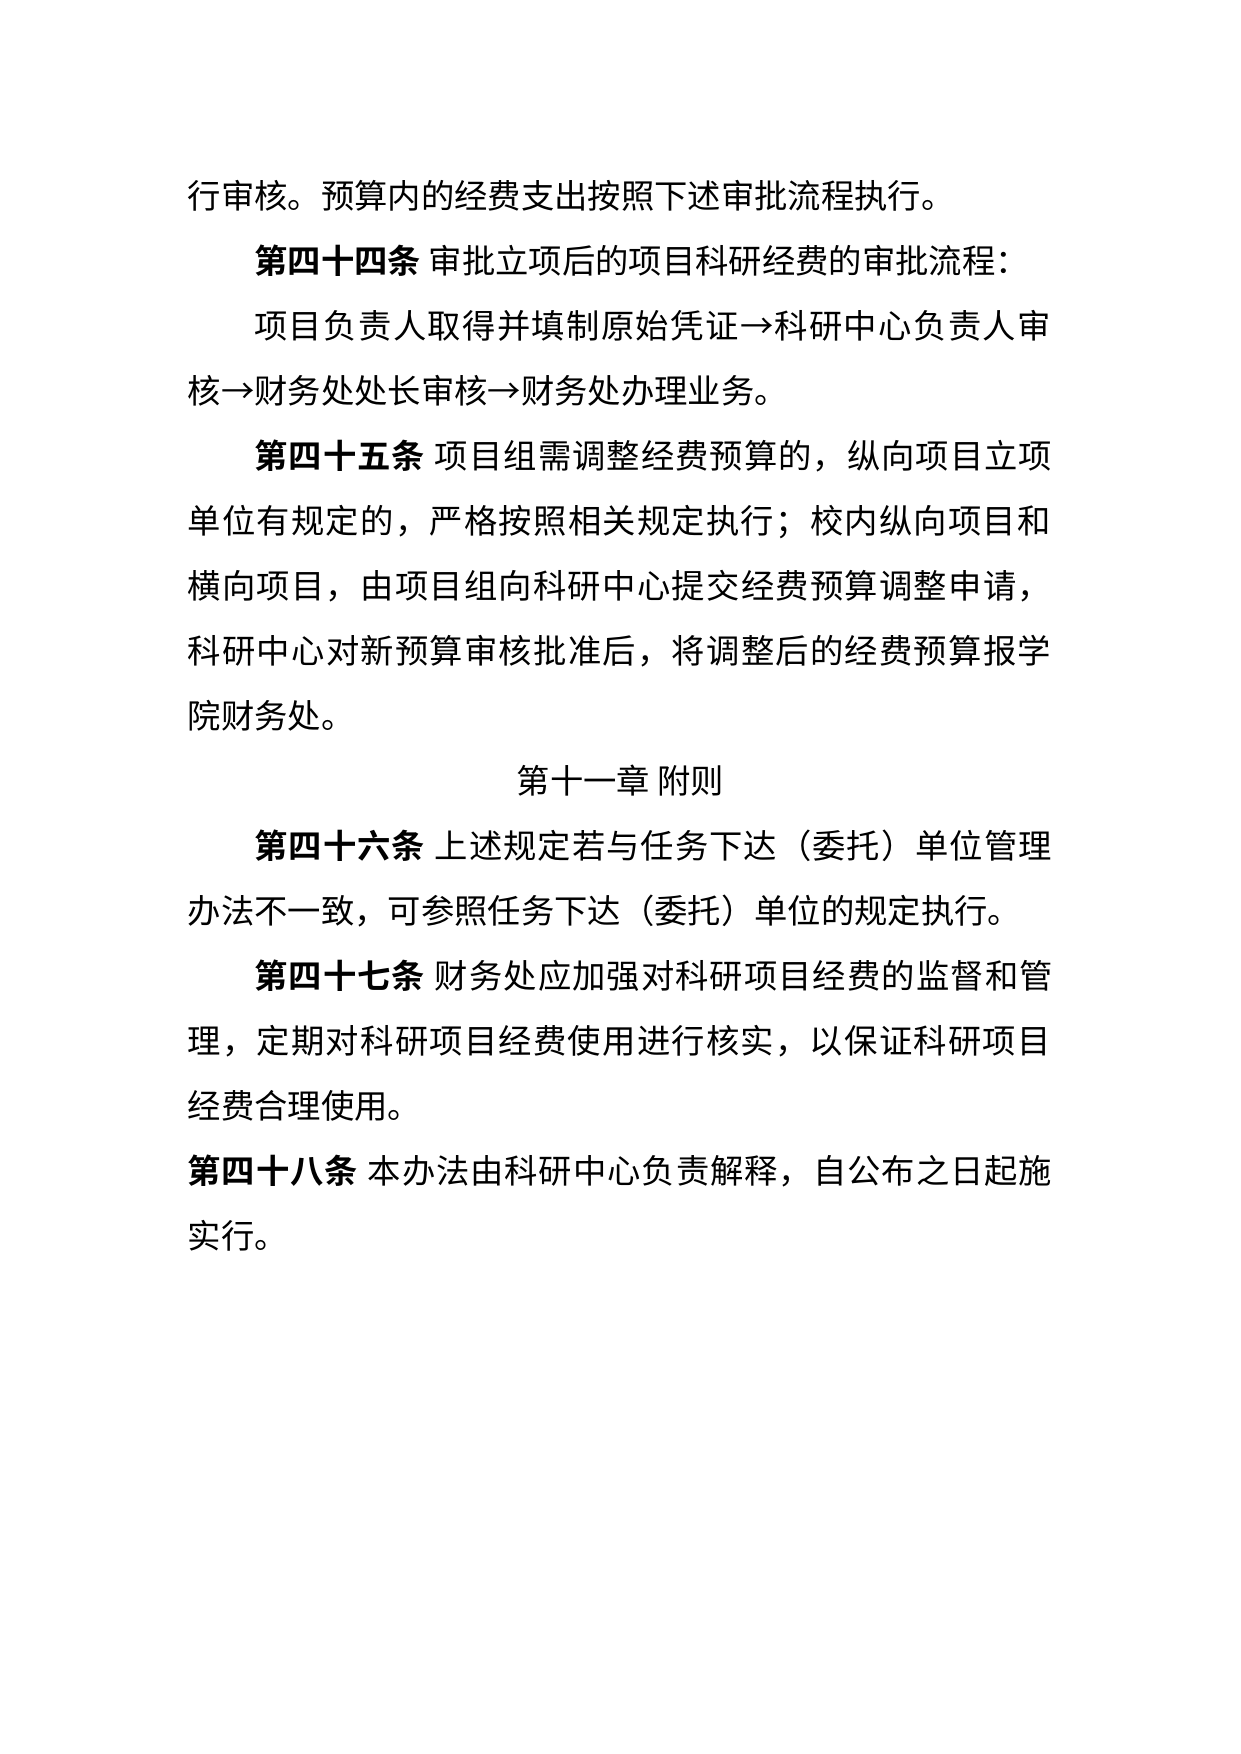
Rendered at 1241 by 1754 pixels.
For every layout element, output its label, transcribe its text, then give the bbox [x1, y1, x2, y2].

text 第四十四条 审批立项后的项目科研经费的审批流程： [187, 227, 1053, 292]
text 第四十七条 财务处应加强对科研项目经费的监督和管理，定期对科研项目经费使用进行核实，以保证科研项目经费合理使用。 [187, 942, 1053, 1137]
text 第十一章 附则 [187, 747, 1053, 812]
text 第四十八条 本办法由科研中心负责解释，自公布之日起施实行。 [187, 1137, 1053, 1267]
text 第四十六条 上述规定若与任务下达（委托）单位管理办法不一致，可参照任务下达（委托）单位的规定执行。 [187, 812, 1053, 942]
text 项目负责人取得并填制原始凭证→科研中心负责人审核→财务处处长审核→财务处办理业务。 [187, 292, 1053, 422]
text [187, 162, 1053, 227]
text 第四十五条 项目组需调整经费预算的，纵向项目立项单位有规定的，严格按照相关规定执行；校内纵向项目和横向项目，由项目组向科研中心提交经费预算调整申请，科研中心对新预算审核批准后，将调整后的经费预算报学院财务处。 [187, 422, 1053, 747]
